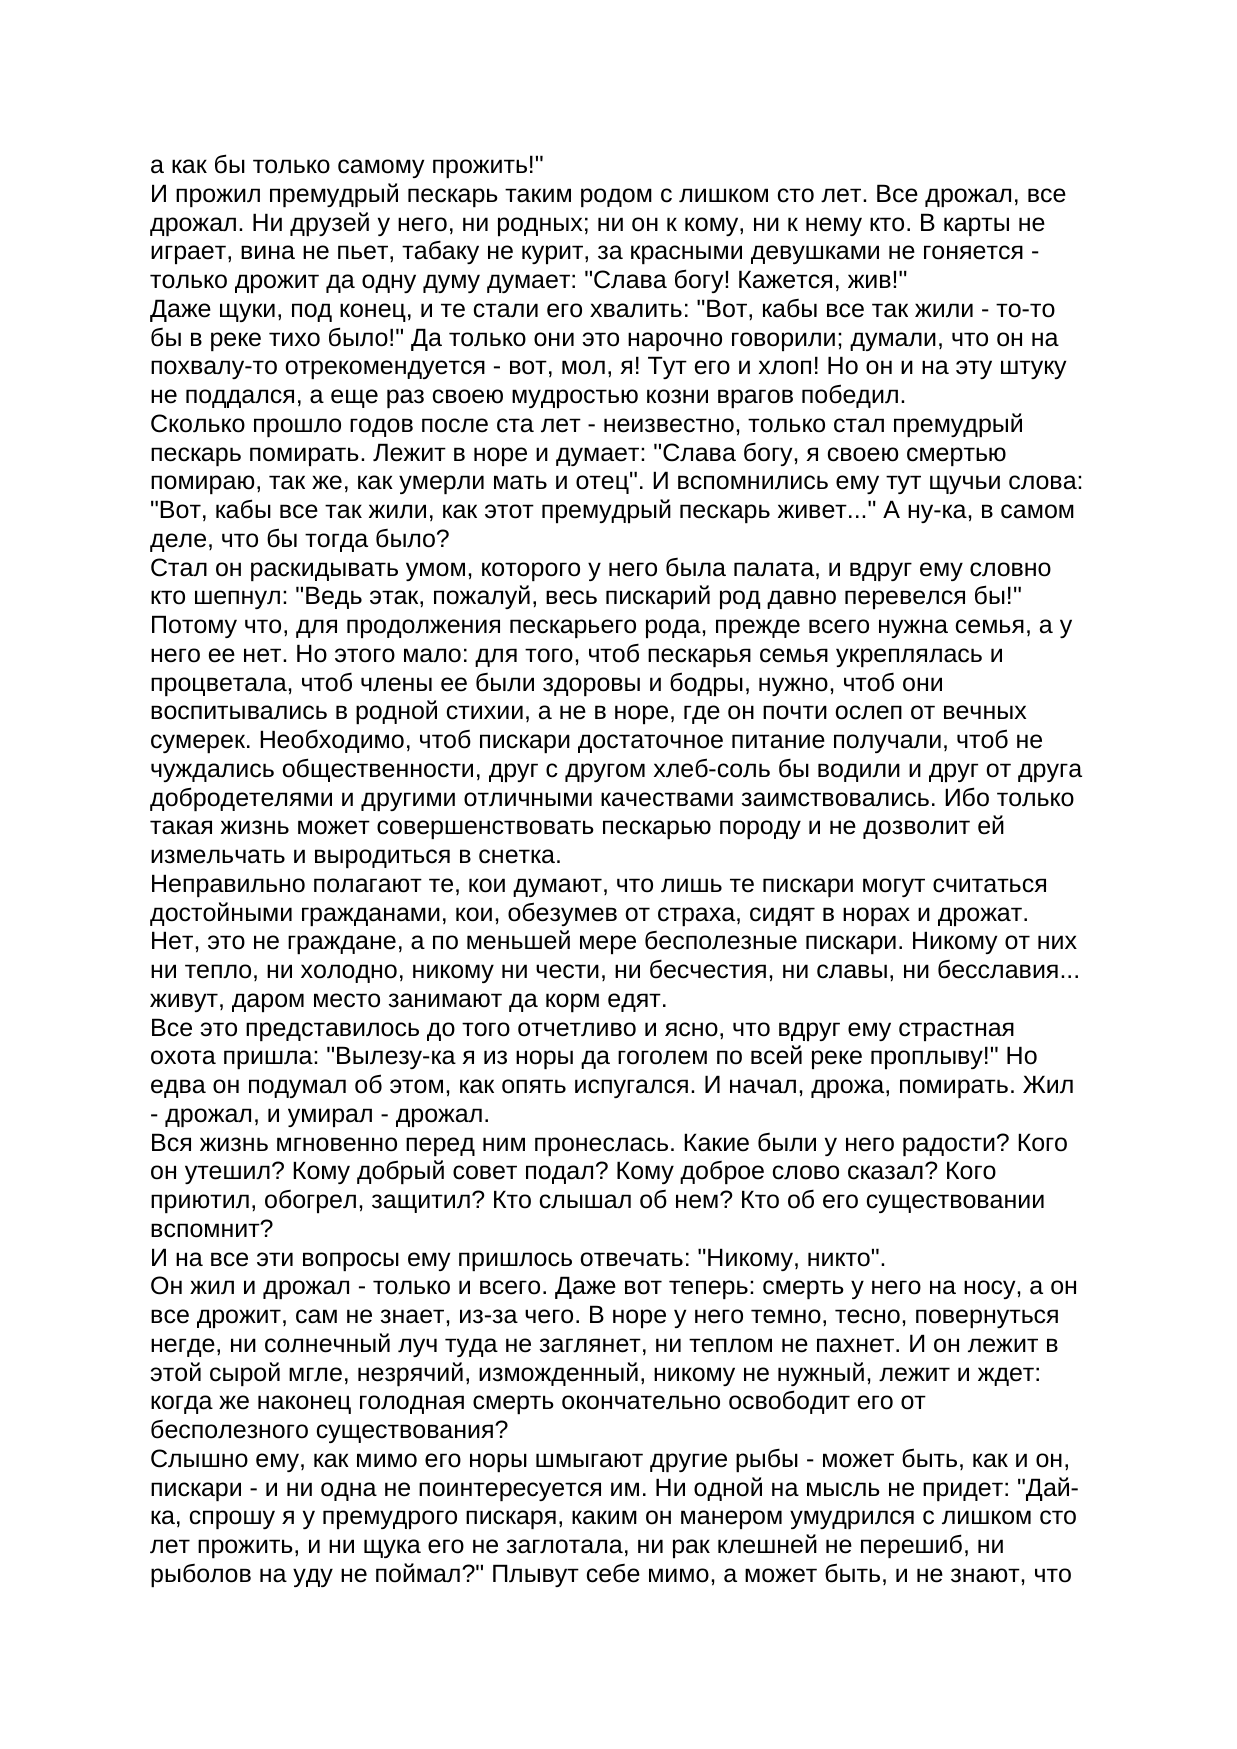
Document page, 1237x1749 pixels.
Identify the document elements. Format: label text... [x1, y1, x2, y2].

text Стал он раскидывать умом, которого у него была палата, и вдруг ему словно кто шепнул: "Ведь этак, пожалуй, весь пискарий род давно перевелся бы!" [150, 552, 1086, 610]
text Даже щуки, под конец, и те стали его хвалить: "Вот, кабы все так жили - то-то бы в реке тихо было!" Да только они это нарочно говорили; думали, что он на похвалу-то отрекомендуется - вот, мол, я! Тут его и хлоп! Но он и на эту штуку не поддался, а еще раз своею мудростью козни врагов победил. [150, 294, 1086, 409]
text Потому что, для продолжения пескарьего рода, прежде всего нужна семья, а у него ее нет. Но этого мало: для того, чтоб пескарья семья укреплялась и процветала, чтоб члены ее были здоровы и бодры, нужно, чтоб они воспитывались в родной стихии, а не в норе, где он почти ослеп от вечных сумерек. Необходимо, чтоб пискари достаточное питание получали, чтоб не чуждались общественности, друг с другом хлеб-соль бы водили и друг от друга добродетелями и другими отличными качествами заимствовались. Ибо только такая жизнь может совершенствовать пескарью породу и не дозволит ей измельчать и выродиться в снетка. [150, 610, 1086, 869]
text Неправильно полагают те, кои думают, что лишь те пискари могут считаться достойными гражданами, кои, обезумев от страха, сидят в норах и дрожат. Нет, это не граждане, а по меньшей мере бесполезные пискари. Никому от них ни тепло, ни холодно, никому ни чести, ни бесчестия, ни славы, ни бесславия... живут, даром место занимают да корм едят. [150, 869, 1086, 1012]
text И на все эти вопросы ему пришлось отвечать: "Никому, никто". [150, 1242, 1086, 1271]
text Он жил и дрожал - только и всего. Даже вот теперь: смерть у него на носу, а он все дрожит, сам не знает, из-за чего. В норе у него темно, тесно, повернуться негде, ни солнечный луч туда не заглянет, ни теплом не пахнет. И он лежит в этой сырой мгле, незрячий, изможденный, никому не нужный, лежит и ждет: когда же наконец голодная смерть окончательно освободит его от бесполезного существования? [150, 1271, 1086, 1444]
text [150, 1444, 1086, 1587]
text И прожил премудрый пескарь таким родом с лишком сто лет. Все дрожал, все дрожал. Ни друзей у него, ни родных; ни он к кому, ни к нему кто. В карты не играет, вина не пьет, табаку не курит, за красными девушками не гоняется - только дрожит да одну думу думает: "Слава богу! Кажется, жив!" [150, 179, 1086, 294]
text Все это представилось до того отчетливо и ясно, что вдруг ему страстная охота пришла: "Вылезу-ка я из норы да гоголем по всей реке проплыву!" Но едва он подумал об этом, как опять испугался. И начал, дрожа, помирать. Жил - дрожал, и умирал - дрожал. [150, 1012, 1086, 1127]
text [150, 150, 1086, 179]
text Сколько прошло годов после ста лет - неизвестно, только стал премудрый пескарь помирать. Лежит в норе и думает: "Слава богу, я своею смертью помираю, так же, как умерли мать и отец". И вспомнились ему тут щучьи слова: "Вот, кабы все так жили, как этот премудрый пескарь живет..." А ну-ка, в самом деле, что бы тогда было? [150, 409, 1086, 552]
text Вся жизнь мгновенно перед ним пронеслась. Какие были у него радости? Кого он утешил? Кому добрый совет подал? Кому доброе слово сказал? Кого приютил, обогрел, защитил? Кто слышал об нем? Кто об его существовании вспомнит? [150, 1127, 1086, 1242]
